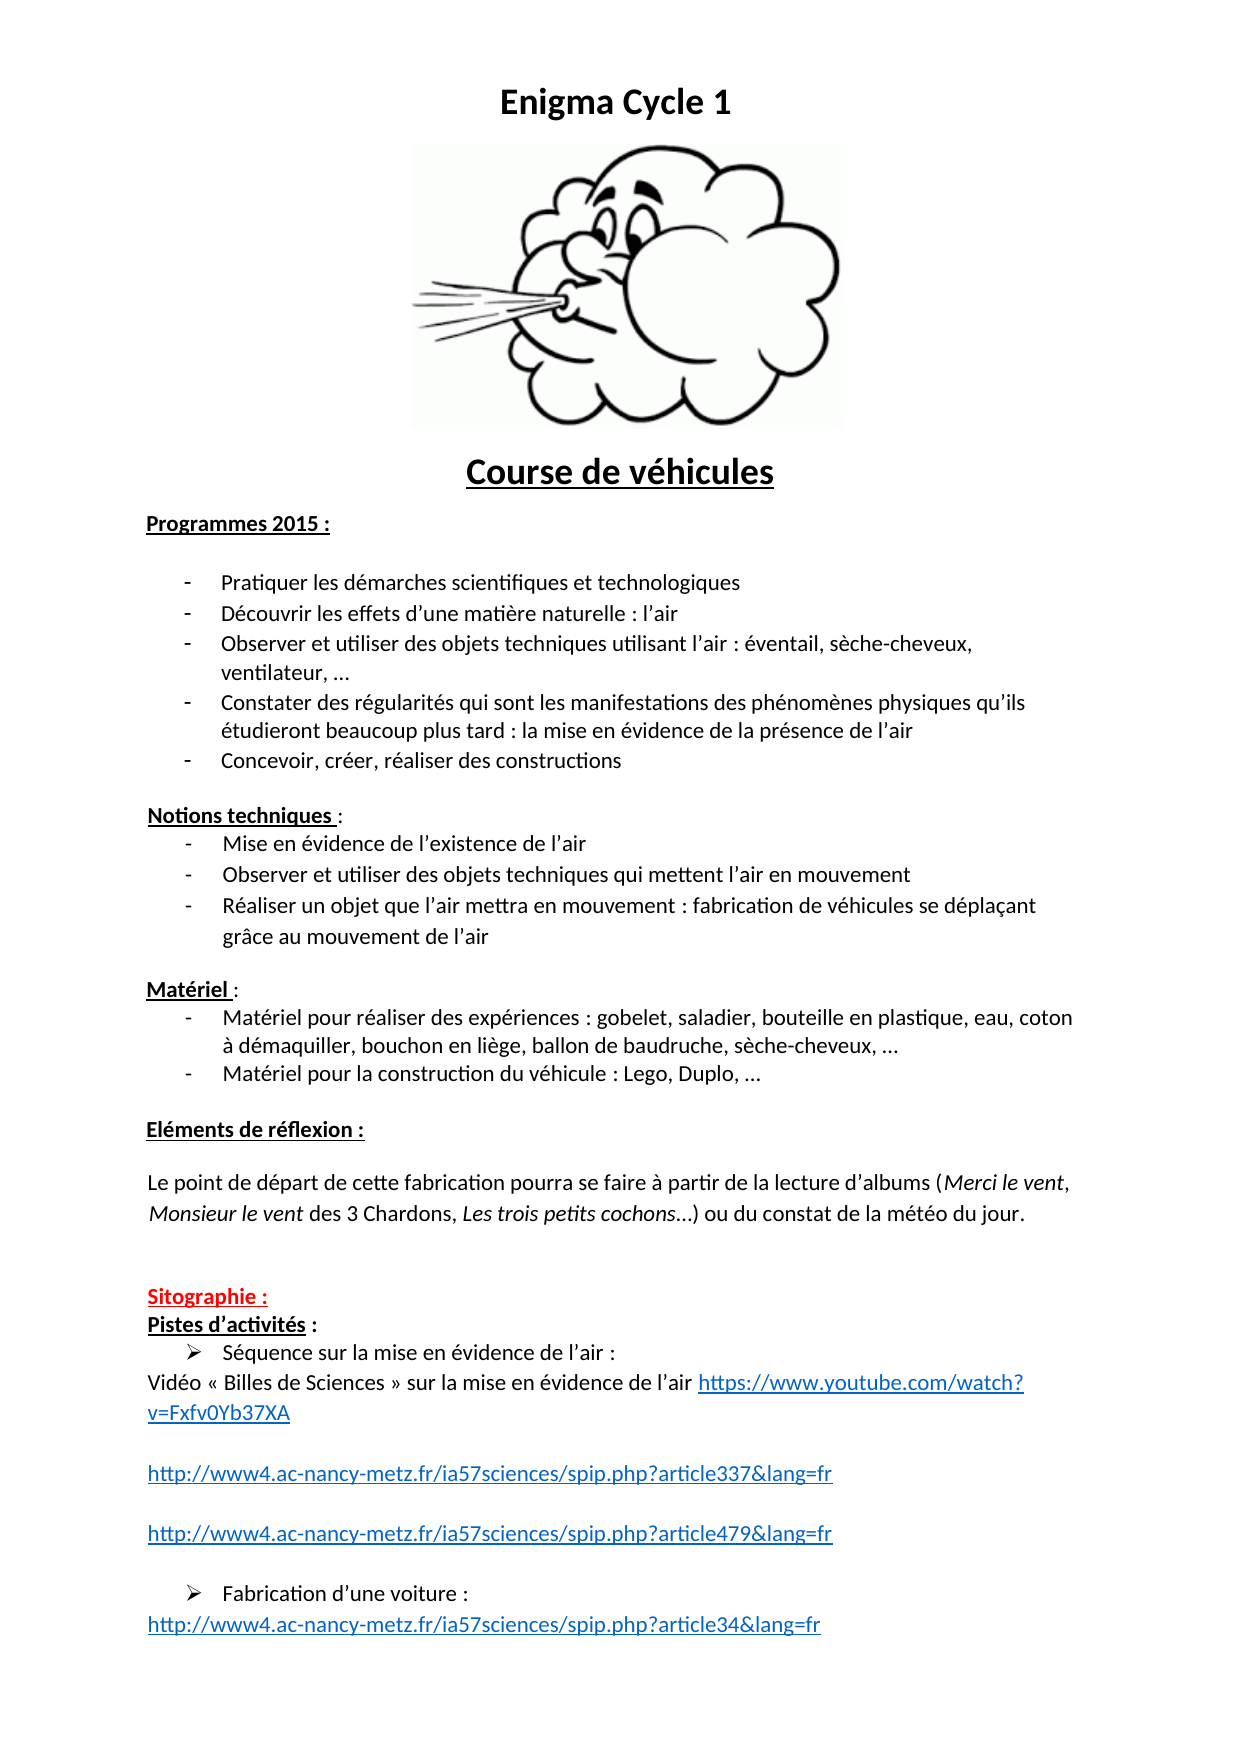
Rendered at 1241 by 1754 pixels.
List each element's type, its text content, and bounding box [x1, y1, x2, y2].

text Programmes 2015 : [146, 509, 1083, 537]
text Vidéo « Billes de Sciences » sur la mise en évidence de l’air https://www.youtube.com/watch?v=Fxfv0Yb37XA [147, 1368, 1083, 1426]
picture [410, 144, 844, 429]
text http://www4.ac-nancy-metz.fr/ia57sciences/spip.php?article337&lang=fr [147, 1459, 1083, 1487]
text Notions techniques : [147, 801, 1083, 829]
list Découvrir les effets d’une matière naturelle : l’air [183, 597, 1083, 627]
list Observer et utiliser des objets techniques qui mettent l’air en mouvement [185, 860, 1083, 888]
text Course de véhicules [157, 448, 1083, 493]
list Séquence sur la mise en évidence de l’air : [185, 1338, 1083, 1366]
text Pistes d’activités : [147, 1310, 1083, 1338]
list Observer et utiliser des objets techniques utilisant l’air : éventail, sèche-cheveux, ventilateur, … [183, 627, 1083, 686]
text Sitographie : [147, 1282, 1083, 1310]
text Eléments de réflexion : [146, 1116, 1083, 1144]
list Matériel pour la construction du véhicule : Lego, Duplo, … [185, 1059, 1083, 1087]
list Mise en évidence de l’existence de l’air [185, 829, 1083, 857]
text http://www4.ac-nancy-metz.fr/ia57sciences/spip.php?article479&lang=fr [147, 1519, 1083, 1547]
list Concevoir, créer, réaliser des constructions [183, 744, 1083, 775]
text Le point de départ de cette fabrication pourra se faire à partir de la lecture d’albums (Merci le vent, Monsieur le vent des 3 Chardons, Les trois petits cochons…) ou du constat de la météo du jour. [147, 1168, 1083, 1227]
list Fabrication d’une voiture : [185, 1579, 1083, 1608]
text Matériel : [146, 975, 1083, 1003]
list Réaliser un objet que l’air mettra en mouvement : fabrication de véhicules se déplaçant grâce au mouvement de l’air [185, 891, 1083, 950]
list Pratiquer les démarches scientifiques et technologiques [183, 566, 1083, 597]
list Constater des régularités qui sont les manifestations des phénomènes physiques qu’ils étudieront beaucoup plus tard : la mise en évidence de la présence de l’air [183, 686, 1083, 744]
text Enigma Cycle 1 [148, 78, 1083, 124]
list Matériel pour réaliser des expériences : gobelet, saladier, bouteille en plastique, eau, coton à démaquiller, bouchon en liège, ballon de baudruche, sèche-cheveux, … [185, 1003, 1083, 1059]
text http://www4.ac-nancy-metz.fr/ia57sciences/spip.php?article34&lang=fr [147, 1610, 1083, 1638]
